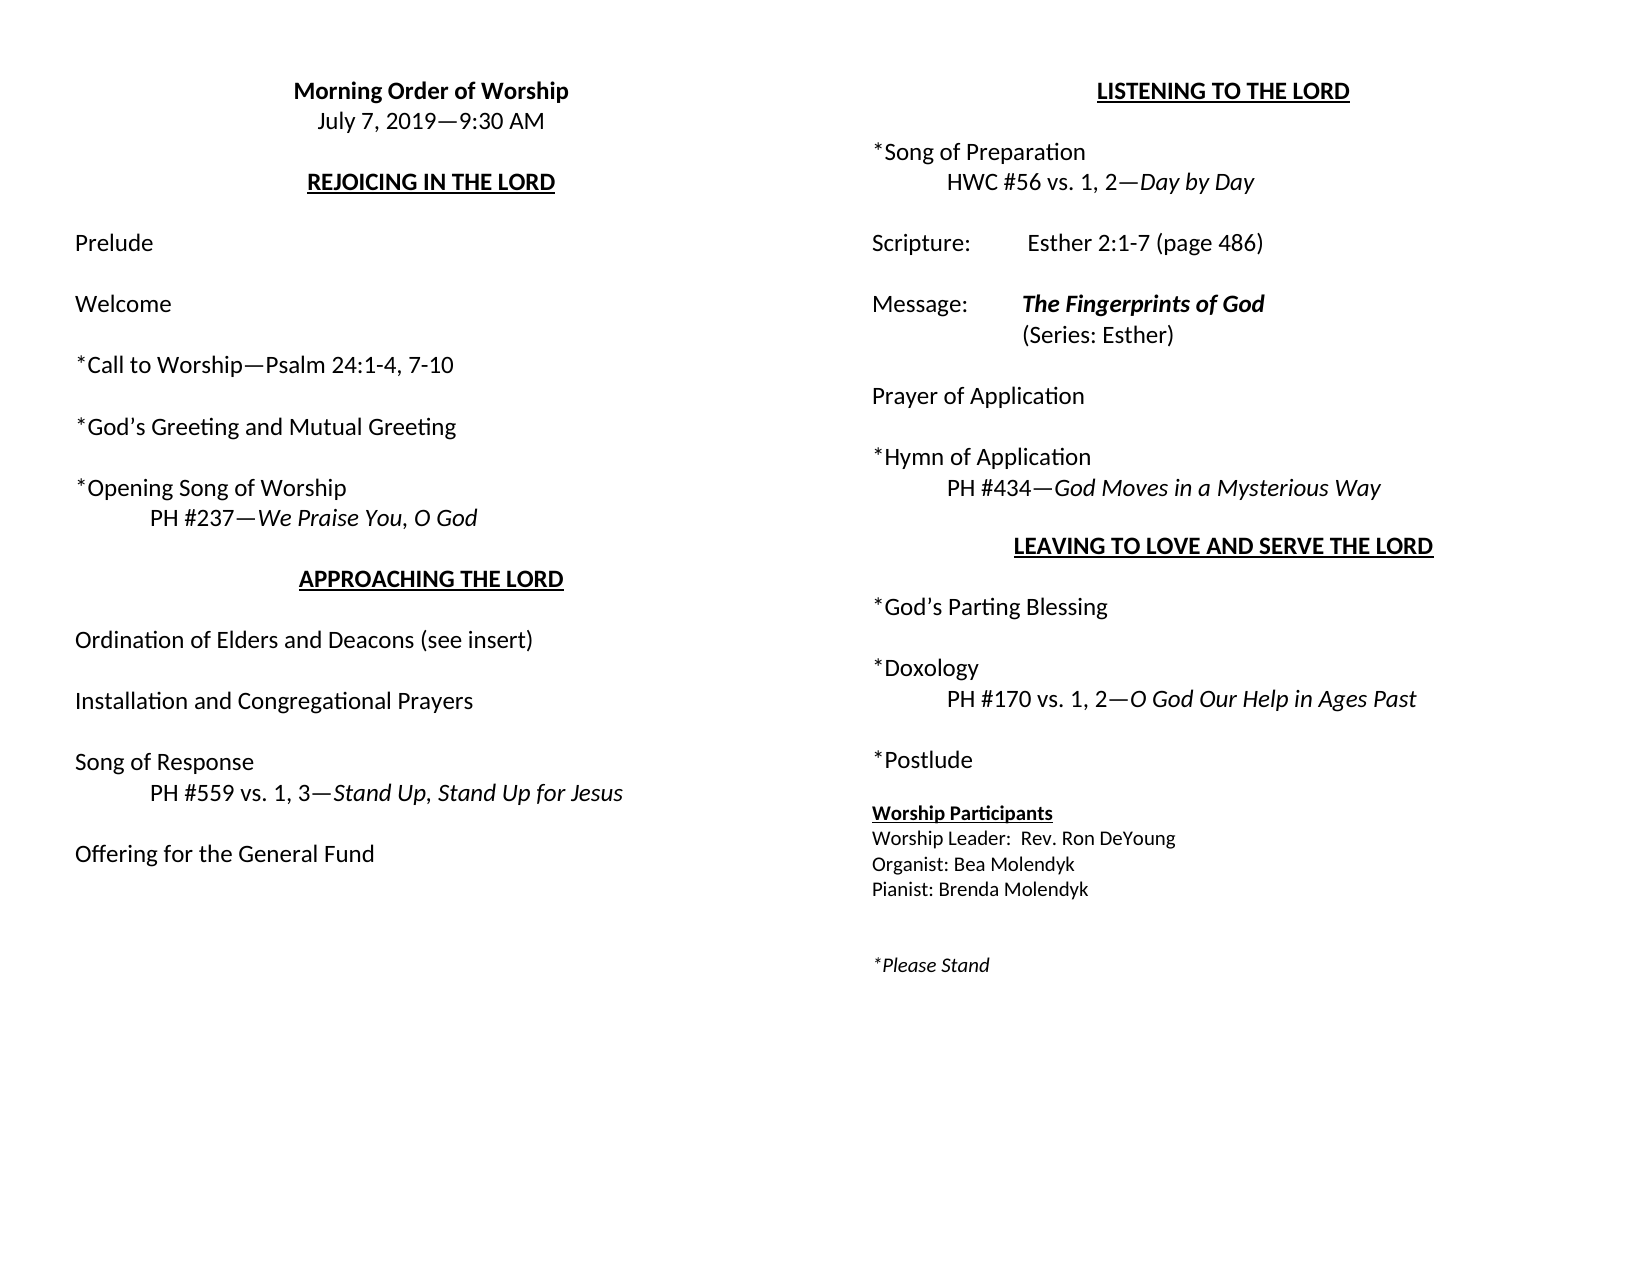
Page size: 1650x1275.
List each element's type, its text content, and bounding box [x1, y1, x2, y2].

text Pianist: Brenda Molendyk [872, 876, 1575, 902]
text HWC #56 vs. 1, 2—Day by Day [872, 167, 1575, 197]
text July 7, 2019—9:30 AM [75, 106, 787, 136]
text Song of Response [75, 746, 787, 777]
subtitle Worship Participants [872, 800, 1575, 825]
text *Song of Preparation [872, 136, 1575, 167]
text Ordination of Elders and Deacons (see insert) [75, 624, 787, 655]
text *God’s Greeting and Mutual Greeting [75, 411, 787, 441]
text (Series: Esther) [872, 319, 1575, 350]
text *God’s Parting Blessing [872, 591, 1575, 622]
text Prayer of Application [872, 380, 1575, 411]
text Installation and Congregational Prayers [75, 685, 787, 716]
text Worship Leader: Rev. Ron DeYoung [872, 825, 1575, 851]
text Organist: Bea Molendyk [872, 851, 1575, 876]
subtitle REJOICING IN THE LORD [75, 167, 787, 197]
text Message: The Fingerprints of God [872, 289, 1575, 319]
text LEAVING TO LOVE AND SERVE THE LORD [872, 530, 1575, 561]
text *Call to Worship—Psalm 24:1-4, 7-10 [75, 350, 787, 380]
text PH #237—We Praise You, O God [75, 502, 787, 533]
text *Postlude [872, 744, 1575, 774]
text *Please Stand [872, 952, 1575, 978]
text *Opening Song of Worship [75, 472, 787, 502]
text Scripture: Esther 2:1-7 (page 486) [872, 228, 1575, 258]
text Offering for the General Fund [75, 838, 787, 868]
text *Hymn of Application [872, 441, 1575, 472]
text Morning Order of Worship [75, 75, 787, 106]
text PH #170 vs. 1, 2—O God Our Help in Ages Past [872, 683, 1575, 713]
text Prelude [75, 228, 787, 258]
text *Doxology [872, 652, 1575, 683]
text PH #559 vs. 1, 3—Stand Up, Stand Up for Jesus [75, 777, 787, 807]
text LISTENING TO THE LORD [872, 75, 1575, 106]
text PH #434—God Moves in a Mysterious Way [872, 472, 1575, 502]
subtitle APPROACHING THE LORD [75, 563, 787, 594]
text Welcome [75, 289, 787, 319]
